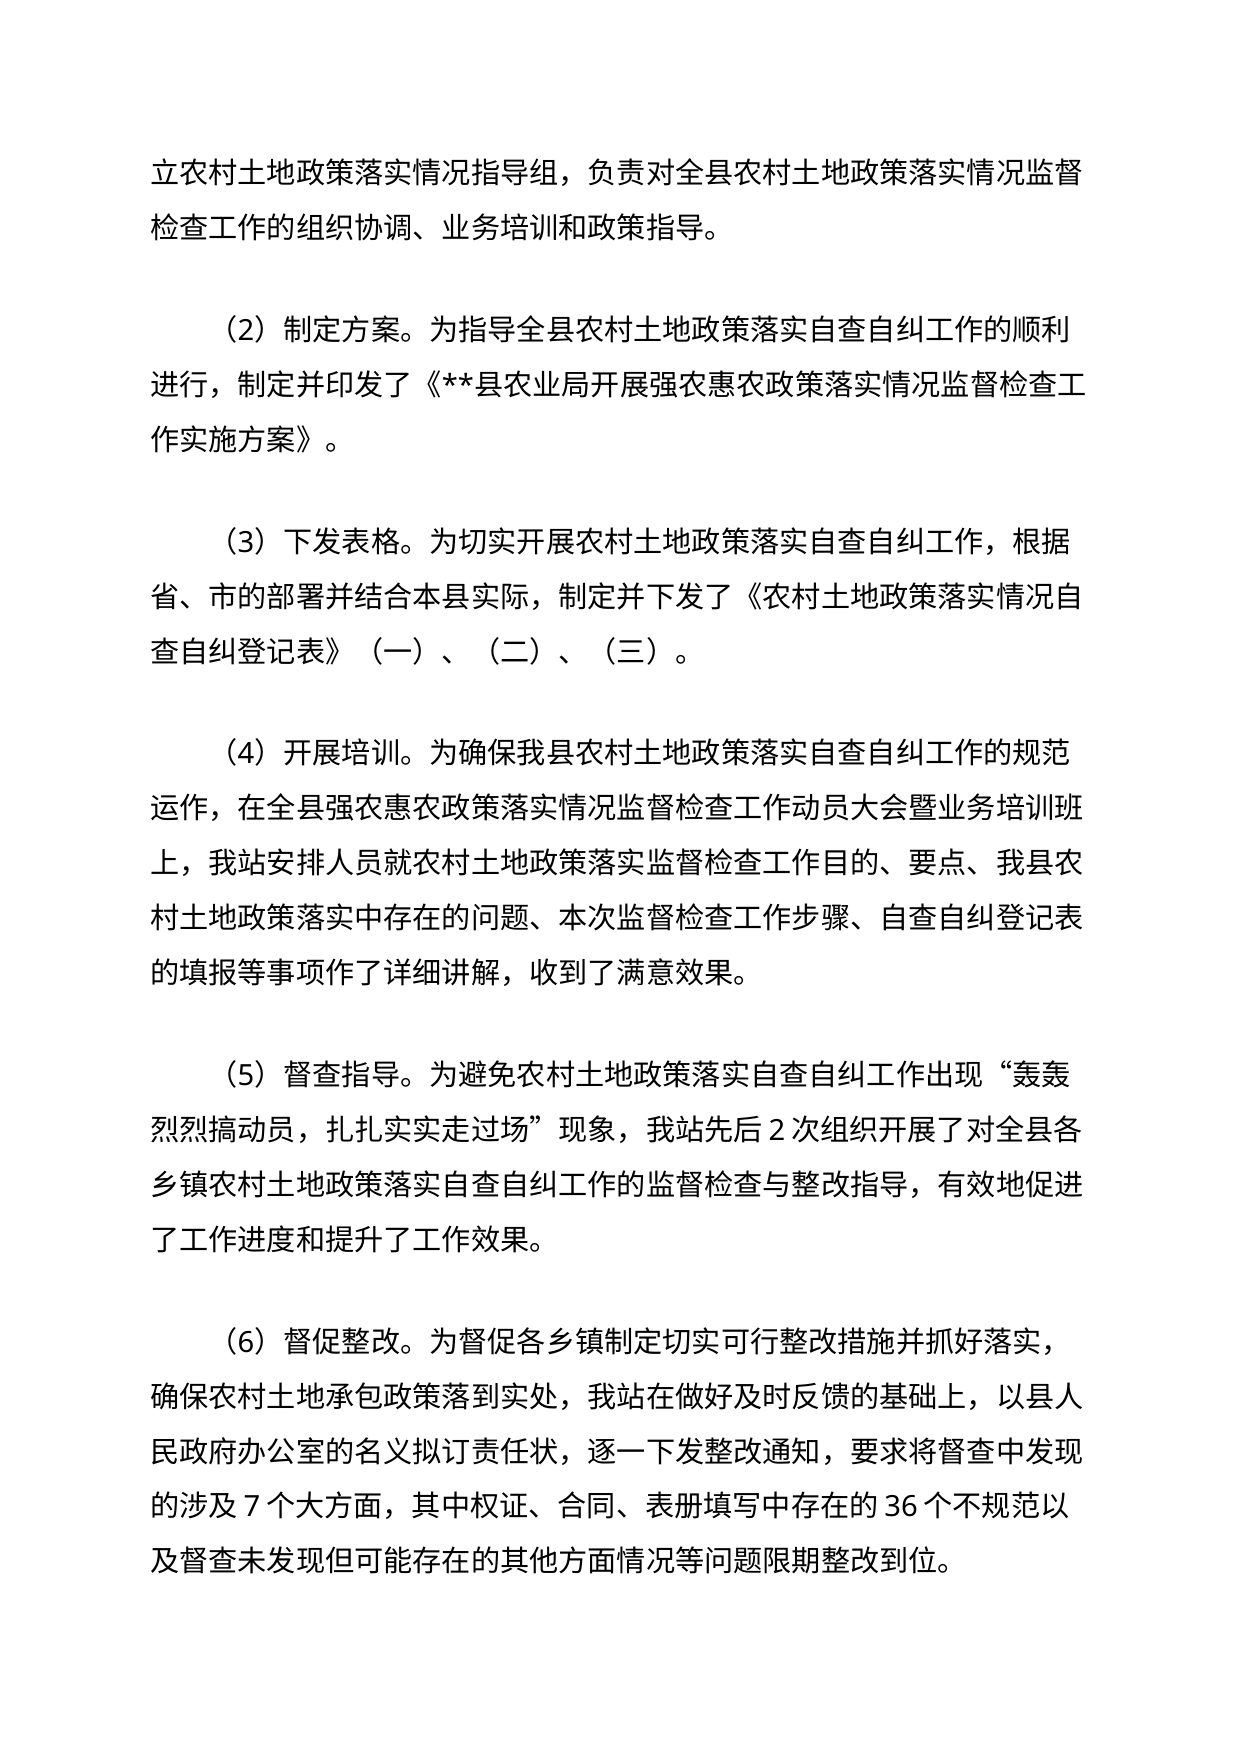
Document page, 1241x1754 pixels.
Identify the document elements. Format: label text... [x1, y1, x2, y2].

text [150, 150, 1090, 247]
text （5）督查指导。为避免农村土地政策落实自查自纠工作出现“轰轰烈烈搞动员，扎扎实实走过场”现象，我站先后2次组织开展了对全县各乡镇农村土地政策落实自查自纠工作的监督检查与整改指导，有效地促进了工作进度和提升了工作效果。 [150, 1052, 1090, 1259]
text （6）督促整改。为督促各乡镇制定切实可行整改措施并抓好落实，确保农村土地承包政策落到实处，我站在做好及时反馈的基础上，以县人民政府办公室的名义拟订责任状，逐一下发整改通知，要求将督查中发现的涉及7个大方面，其中权证、合同、表册填写中存在的36个不规范以及督查未发现但可能存在的其他方面情况等问题限期整改到位。 [150, 1318, 1090, 1580]
text （3）下发表格。为切实开展农村土地政策落实自查自纠工作，根据省、市的部署并结合本县实际，制定并下发了《农村土地政策落实情况自查自纠登记表》（一）、（二）、（三）。 [150, 518, 1090, 671]
text （2）制定方案。为指导全县农村土地政策落实自查自纠工作的顺利进行，制定并印发了《**县农业局开展强农惠农政策落实情况监督检查工作实施方案》。 [150, 307, 1090, 459]
text （4）开展培训。为确保我县农村土地政策落实自查自纠工作的规范运作，在全县强农惠农政策落实情况监督检查工作动员大会暨业务培训班上，我站安排人员就农村土地政策落实监督检查工作目的、要点、我县农村土地政策落实中存在的问题、本次监督检查工作步骤、自查自纠登记表的填报等事项作了详细讲解，收到了满意效果。 [150, 730, 1090, 992]
